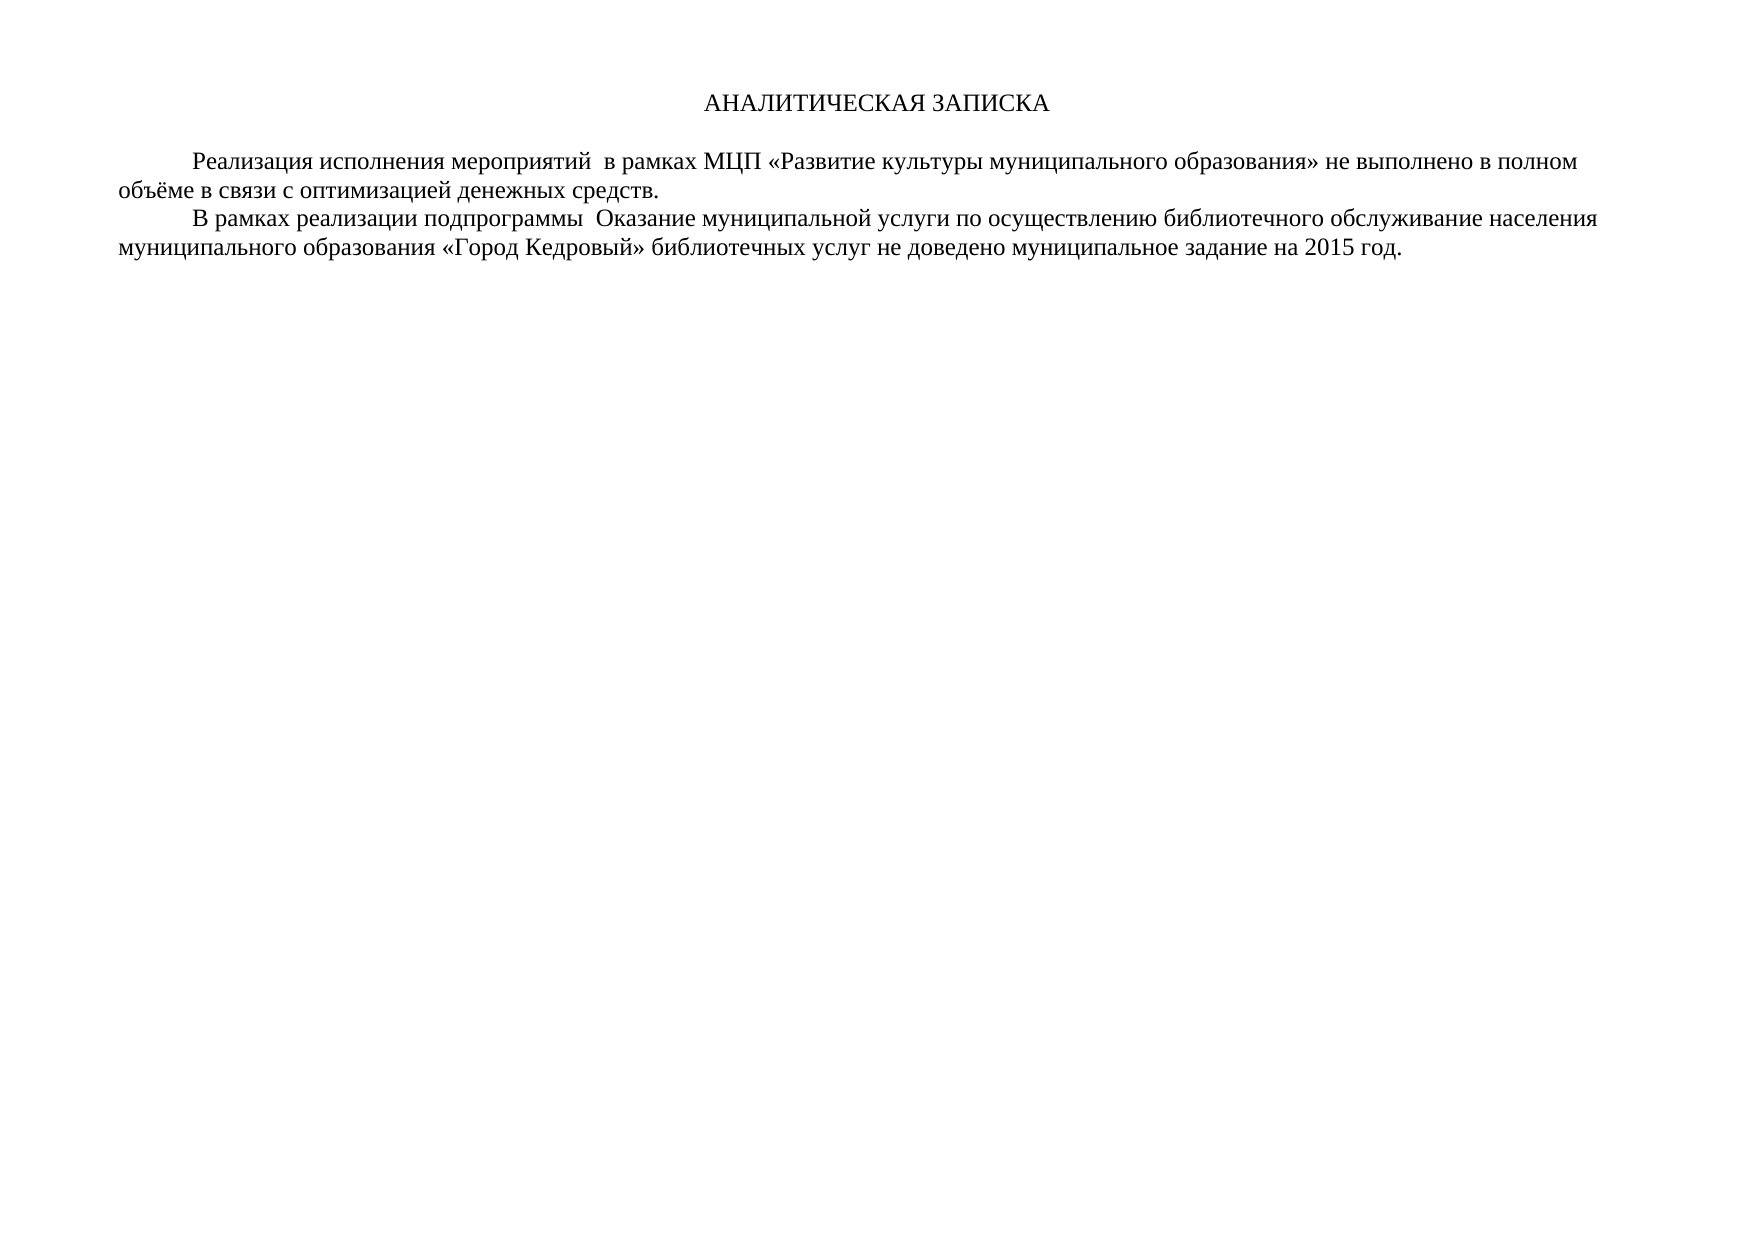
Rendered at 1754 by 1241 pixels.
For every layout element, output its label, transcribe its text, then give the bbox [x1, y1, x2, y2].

text В рамках реализации подпрограммы Оказание муниципальной услуги по осуществлению библиотечного обслуживание населения муниципального образования «Город Кедровый» библиотечных услуг не доведено муниципальное задание на 2015 год. [118, 203, 1636, 261]
text Реализация исполнения мероприятий в рамках МЦП «Развитие культуры муниципального образования» не выполнено в полном объёме в связи с оптимизацией денежных средств. [118, 146, 1636, 203]
text АНАЛИТИЧЕСКАЯ ЗАПИСКА [118, 88, 1636, 117]
